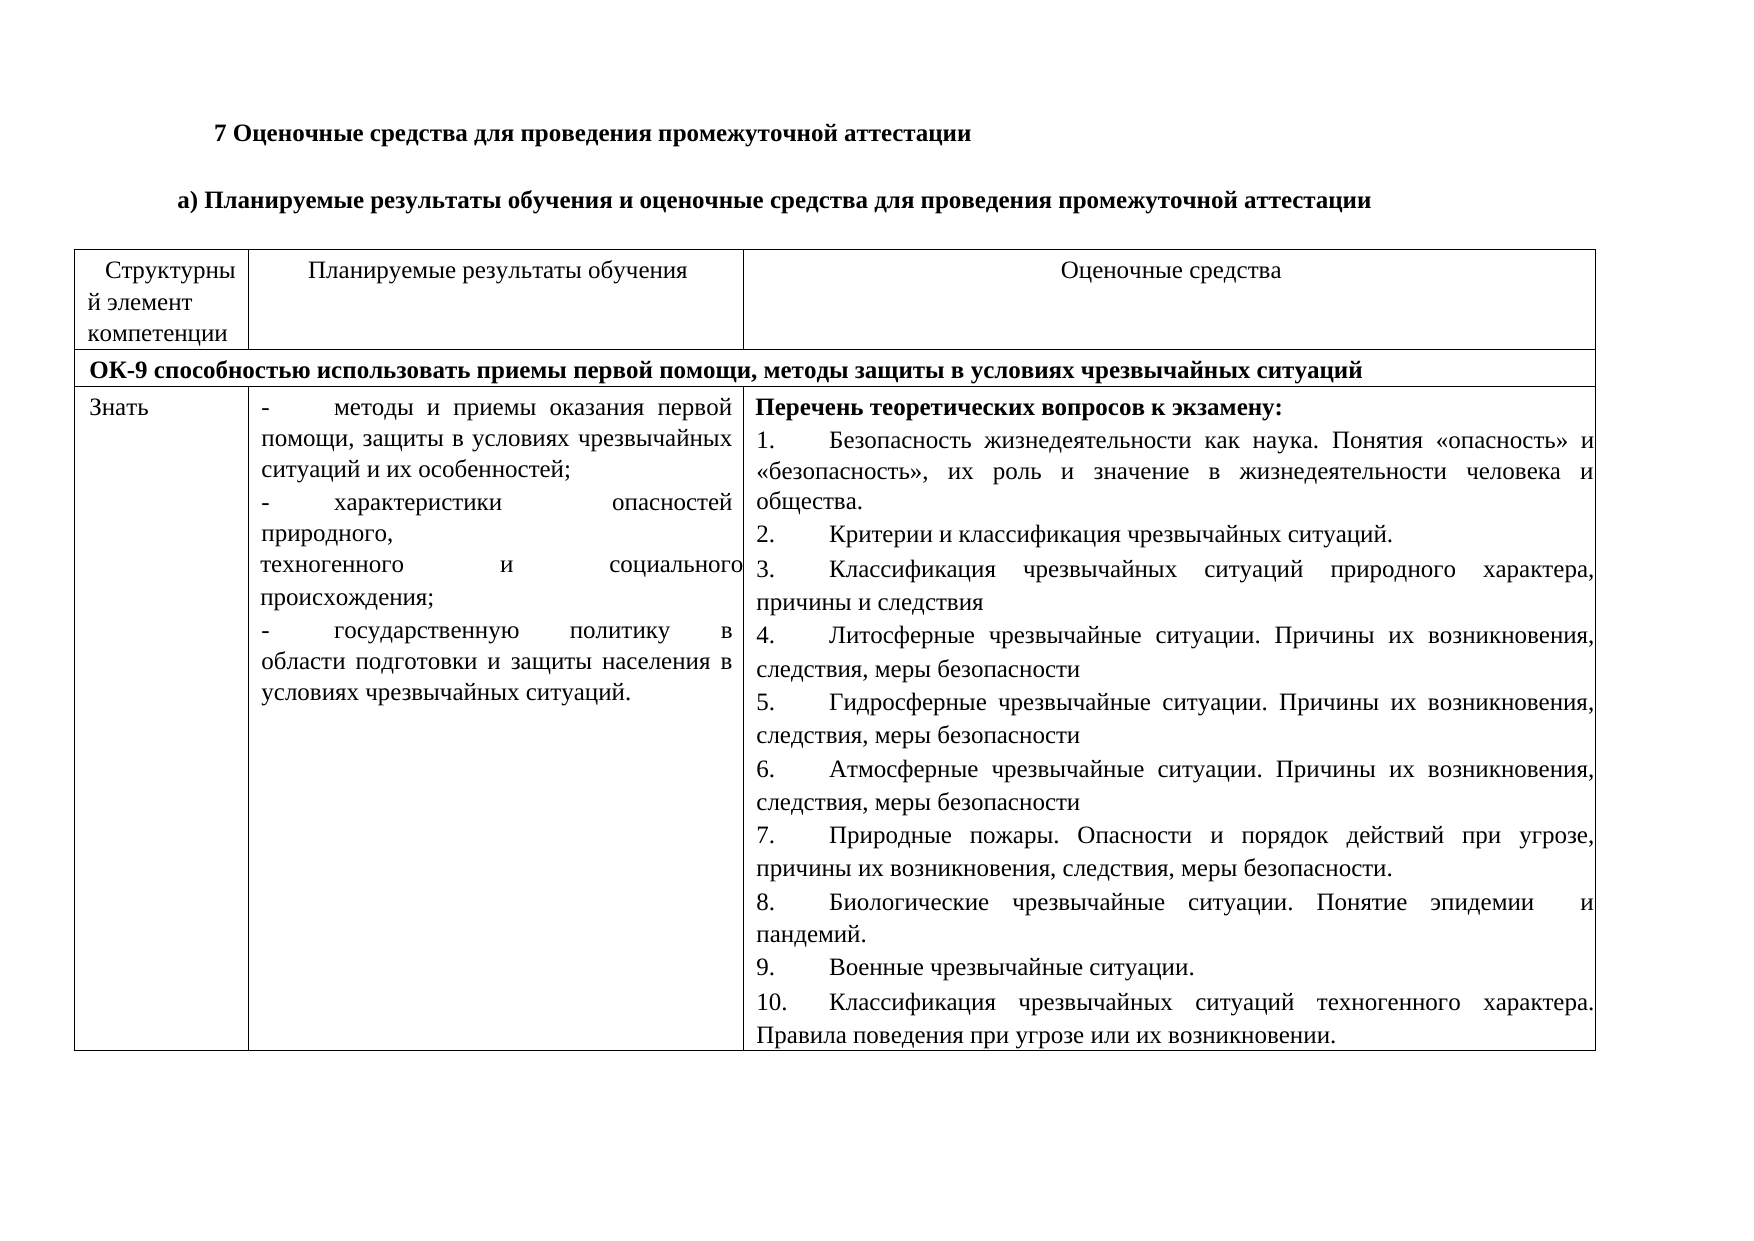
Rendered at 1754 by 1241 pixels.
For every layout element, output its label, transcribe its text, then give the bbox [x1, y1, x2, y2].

list Оценочные средства для проведения промежуточной аттестации [214, 118, 1564, 147]
text а) Планируемые результаты обучения и оценочные средства для проведения промежуточной аттестации [177, 186, 1596, 214]
table_header Планируемые результаты обучения [249, 250, 743, 349]
table_cell Знать [75, 387, 248, 1049]
table_header Структурный элемент компетенции [75, 250, 248, 349]
table_cell ОК-9 способностью использовать приемы первой помощи, методы защиты в условиях чрезвычайных ситуаций [75, 350, 1595, 386]
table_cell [249, 387, 743, 1049]
table_header Оценочные средства [744, 250, 1595, 349]
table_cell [744, 387, 1595, 1049]
